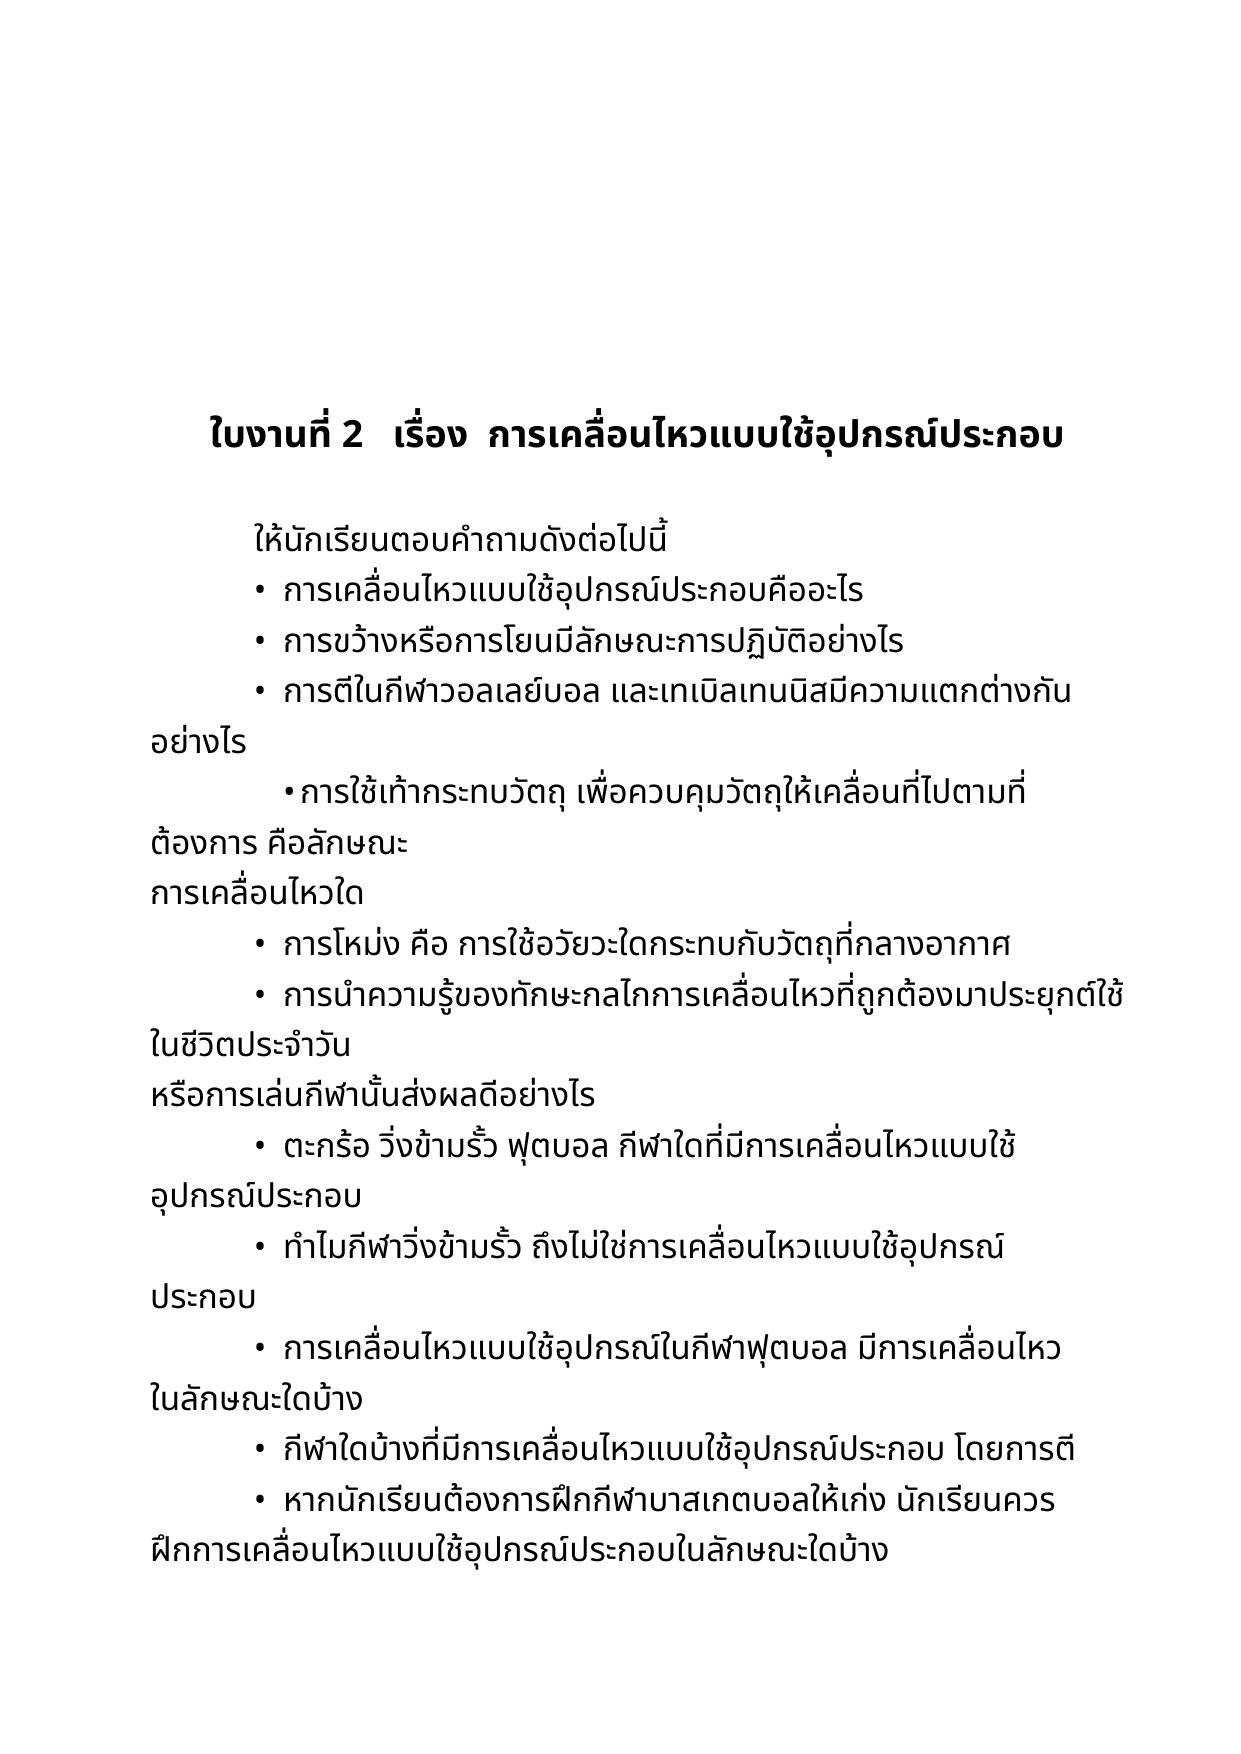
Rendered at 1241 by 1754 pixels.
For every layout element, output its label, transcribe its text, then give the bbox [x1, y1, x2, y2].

text • การใช้เท้ากระทบวัตถุ เพื่อควบคุมวัตถุให้เคลื่อนที่ไปตามที่ต้องการ คือลักษณะ [150, 768, 1090, 869]
text • การโหม่ง คือ การใช้อวัยวะใดกระทบกับวัตถุที่กลางอากาศ [150, 920, 1090, 970]
text ให้นักเรียนตอบคำถามดังต่อไปนี้ [150, 516, 1124, 566]
text • การตีในกีฬาวอลเลย์บอล และเทเบิลเทนนิสมีความแตกต่างกันอย่างไร [150, 667, 1090, 768]
text • กีฬาใดบ้างที่มีการเคลื่อนไหวแบบใช้อุปกรณ์ประกอบ โดยการตี [150, 1425, 1090, 1476]
list การเคลื่อนไหวแบบใช้อุปกรณ์ประกอบคืออะไร [253, 566, 1090, 617]
text • การขว้างหรือการโยนมีลักษณะการปฏิบัติอย่างไร [150, 617, 1090, 667]
text หรือการเล่นกีฬานั้นส่งผลดีอย่างไร [150, 1071, 1090, 1122]
text • ทำไมกีฬาวิ่งข้ามรั้ว ถึงไม่ใช่การเคลื่อนไหวแบบใช้อุปกรณ์ประกอบ [150, 1223, 1090, 1324]
text • ตะกร้อ วิ่งข้ามรั้ว ฟุตบอล กีฬาใดที่มีการเคลื่อนไหวแบบใช้อุปกรณ์ประกอบ [150, 1122, 1090, 1223]
text • หากนักเรียนต้องการฝึกกีฬาบาสเกตบอลให้เก่ง นักเรียนควรฝึกการเคลื่อนไหวแบบใช้อุปกรณ์ประกอบในลักษณะใดบ้าง [150, 1476, 1090, 1577]
text ใบงานที่ 2 เรื่อง การเคลื่อนไหวแบบใช้อุปกรณ์ประกอบ [150, 407, 1124, 464]
text การเคลื่อนไหวใด [150, 869, 1090, 920]
text • การนำความรู้ของทักษะกลไกการเคลื่อนไหวที่ถูกต้องมาประยุกต์ใช้ในชีวิตประจำวัน [150, 970, 1139, 1071]
text • การเคลื่อนไหวแบบใช้อุปกรณ์ในกีฬาฟุตบอล มีการเคลื่อนไหวในลักษณะใดบ้าง [150, 1324, 1090, 1425]
